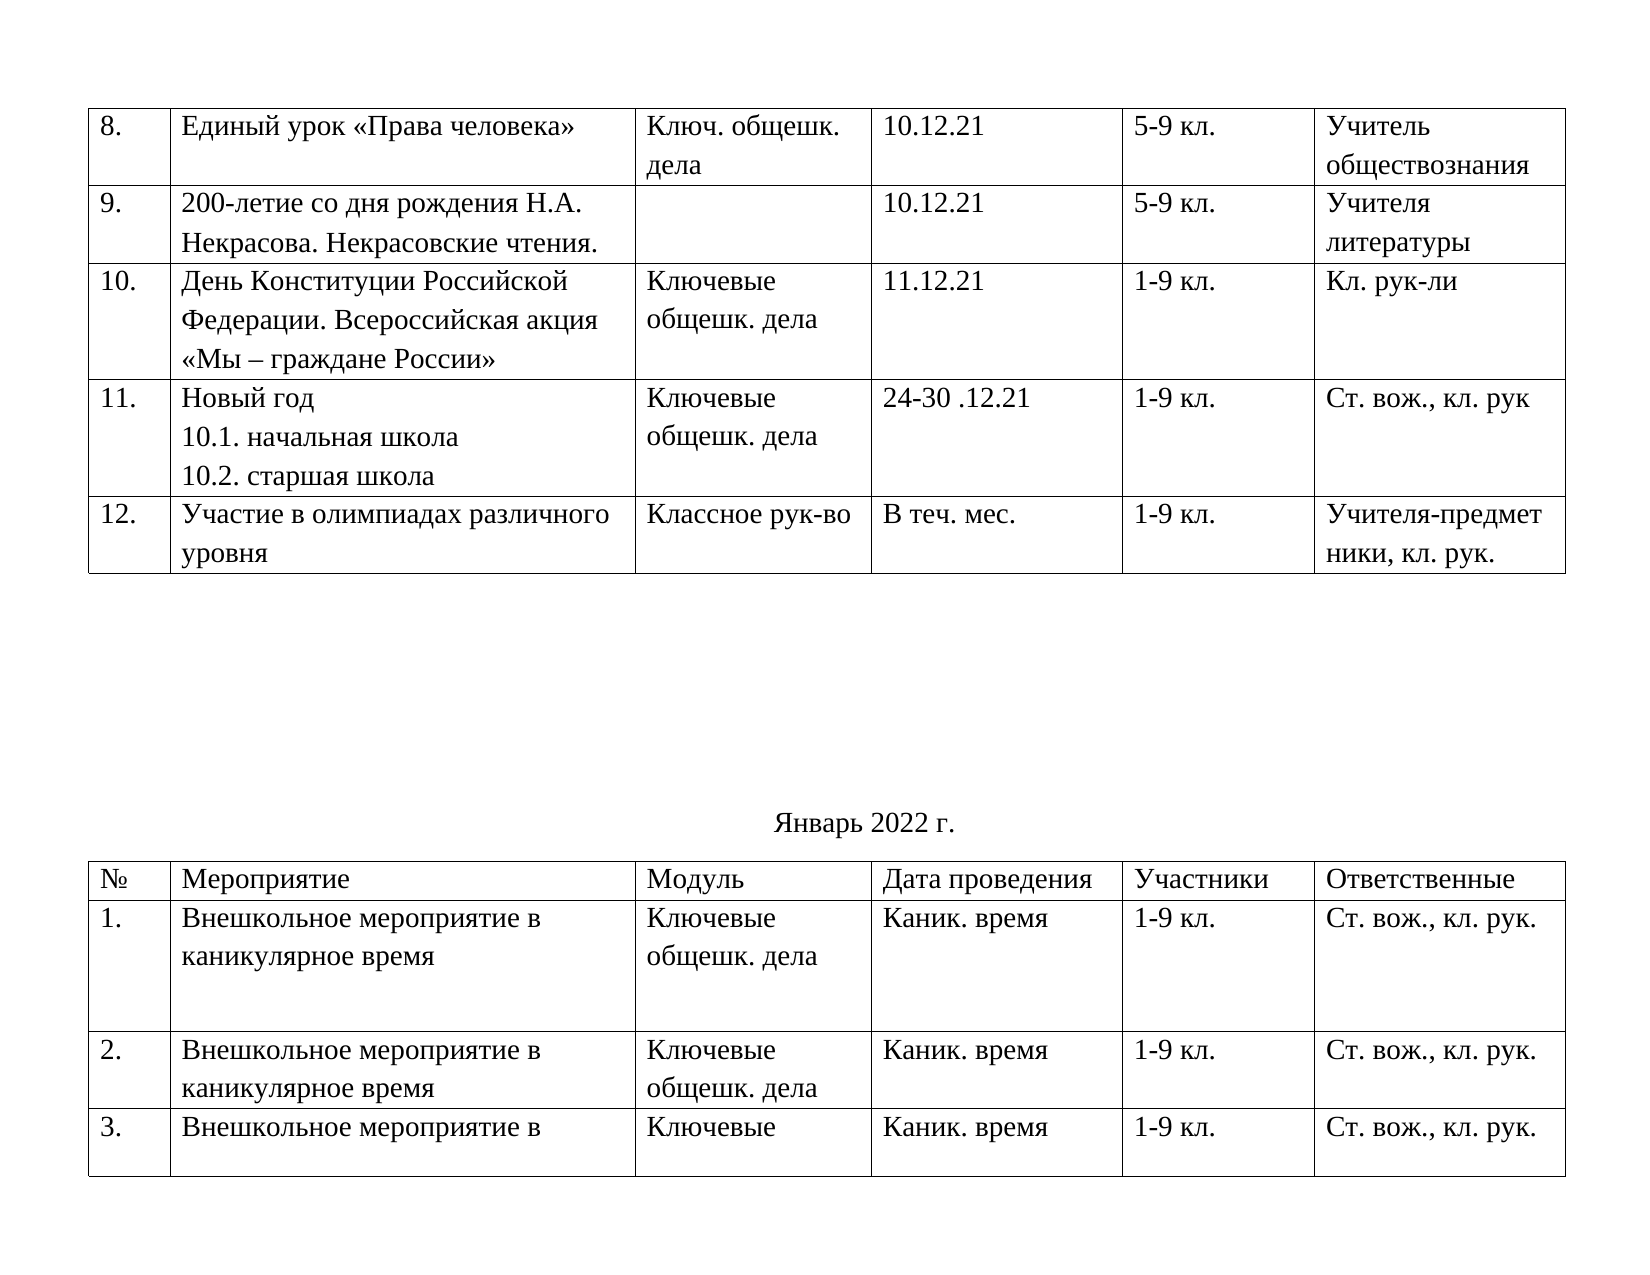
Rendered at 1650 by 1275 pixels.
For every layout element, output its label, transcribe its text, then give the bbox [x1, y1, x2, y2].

table_cell Ст. вож., кл. рук. [1315, 1109, 1565, 1176]
table_cell 1-9 кл. [1123, 497, 1314, 573]
table_cell 1-9 кл. [1123, 1109, 1314, 1176]
table_cell Каник. время [872, 1032, 1122, 1108]
table_cell Ключевые общешк. дела [636, 380, 871, 496]
table_cell Кл. рук-ли [1315, 264, 1565, 379]
table_cell 9. [89, 186, 170, 263]
table_cell Единый урок «Права человека» [171, 109, 635, 185]
table_cell 1-9 кл. [1123, 901, 1314, 1031]
table_cell 11. [89, 380, 170, 496]
table_cell Ст. вож., кл. рук. [1315, 1032, 1565, 1108]
table_cell Участие в олимпиадах различного уровня [171, 497, 635, 573]
table_cell Классное рук-во [636, 497, 871, 573]
table_cell 24-30 .12.21 [872, 380, 1122, 496]
table_cell 5-9 кл. [1123, 186, 1314, 263]
table_header Ответственные [1315, 862, 1565, 899]
text Январь 2022 г. [118, 805, 955, 839]
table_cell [171, 1032, 635, 1108]
table_header Модуль [636, 862, 871, 899]
table_cell Учитель обществознания [1315, 109, 1565, 185]
table_cell Каник. время [872, 1109, 1122, 1176]
table_cell 8. [89, 109, 170, 185]
table_cell День Конституции Российской Федерации. Всероссийская акция «Мы – граждане России» [171, 264, 635, 379]
table_cell Учителя-предмет ники, кл. рук. [1315, 497, 1565, 573]
table_cell 1-9 кл. [1123, 380, 1314, 496]
table_cell 10.12.21 [872, 109, 1122, 185]
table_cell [636, 1109, 871, 1176]
table_cell В теч. мес. [872, 497, 1122, 573]
table_cell Учителя литературы [1315, 186, 1565, 263]
table_cell 1-9 кл. [1123, 264, 1314, 379]
table_cell Новый год 10.1. начальная школа 10.2. старшая школа [171, 380, 635, 496]
table_header Мероприятие [171, 862, 635, 899]
table_cell Внешкольное мероприятие в каникулярное время [171, 901, 635, 1031]
table_cell Ключевые общешк. дела [636, 264, 871, 379]
table_cell 12. [89, 497, 170, 573]
table_cell 200-летие со дня рождения Н.А. Некрасова. Некрасовские чтения. [171, 186, 635, 263]
table_cell 10. [89, 264, 170, 379]
table_cell 1. [89, 901, 170, 1031]
table_cell 3. [89, 1109, 170, 1176]
table_cell 1-9 кл. [1123, 1032, 1314, 1108]
table_cell 2. [89, 1032, 170, 1108]
table_cell Ст. вож., кл. рук [1315, 380, 1565, 496]
table_cell Ст. вож., кл. рук. [1315, 901, 1565, 1031]
table_cell Каник. время [872, 901, 1122, 1031]
table_cell Ключевые общешк. дела [636, 901, 871, 1031]
table_header Участники [1123, 862, 1314, 899]
table_cell Ключ. общешк. дела [636, 109, 871, 185]
table_cell Ключевые общешк. дела [636, 1032, 871, 1108]
table_header Дата проведения [872, 862, 1122, 899]
table_cell 10.12.21 [872, 186, 1122, 263]
table_header № [89, 862, 170, 899]
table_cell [171, 1109, 635, 1176]
table_cell 11.12.21 [872, 264, 1122, 379]
table_cell 5-9 кл. [1123, 109, 1314, 185]
table_cell [636, 186, 871, 263]
